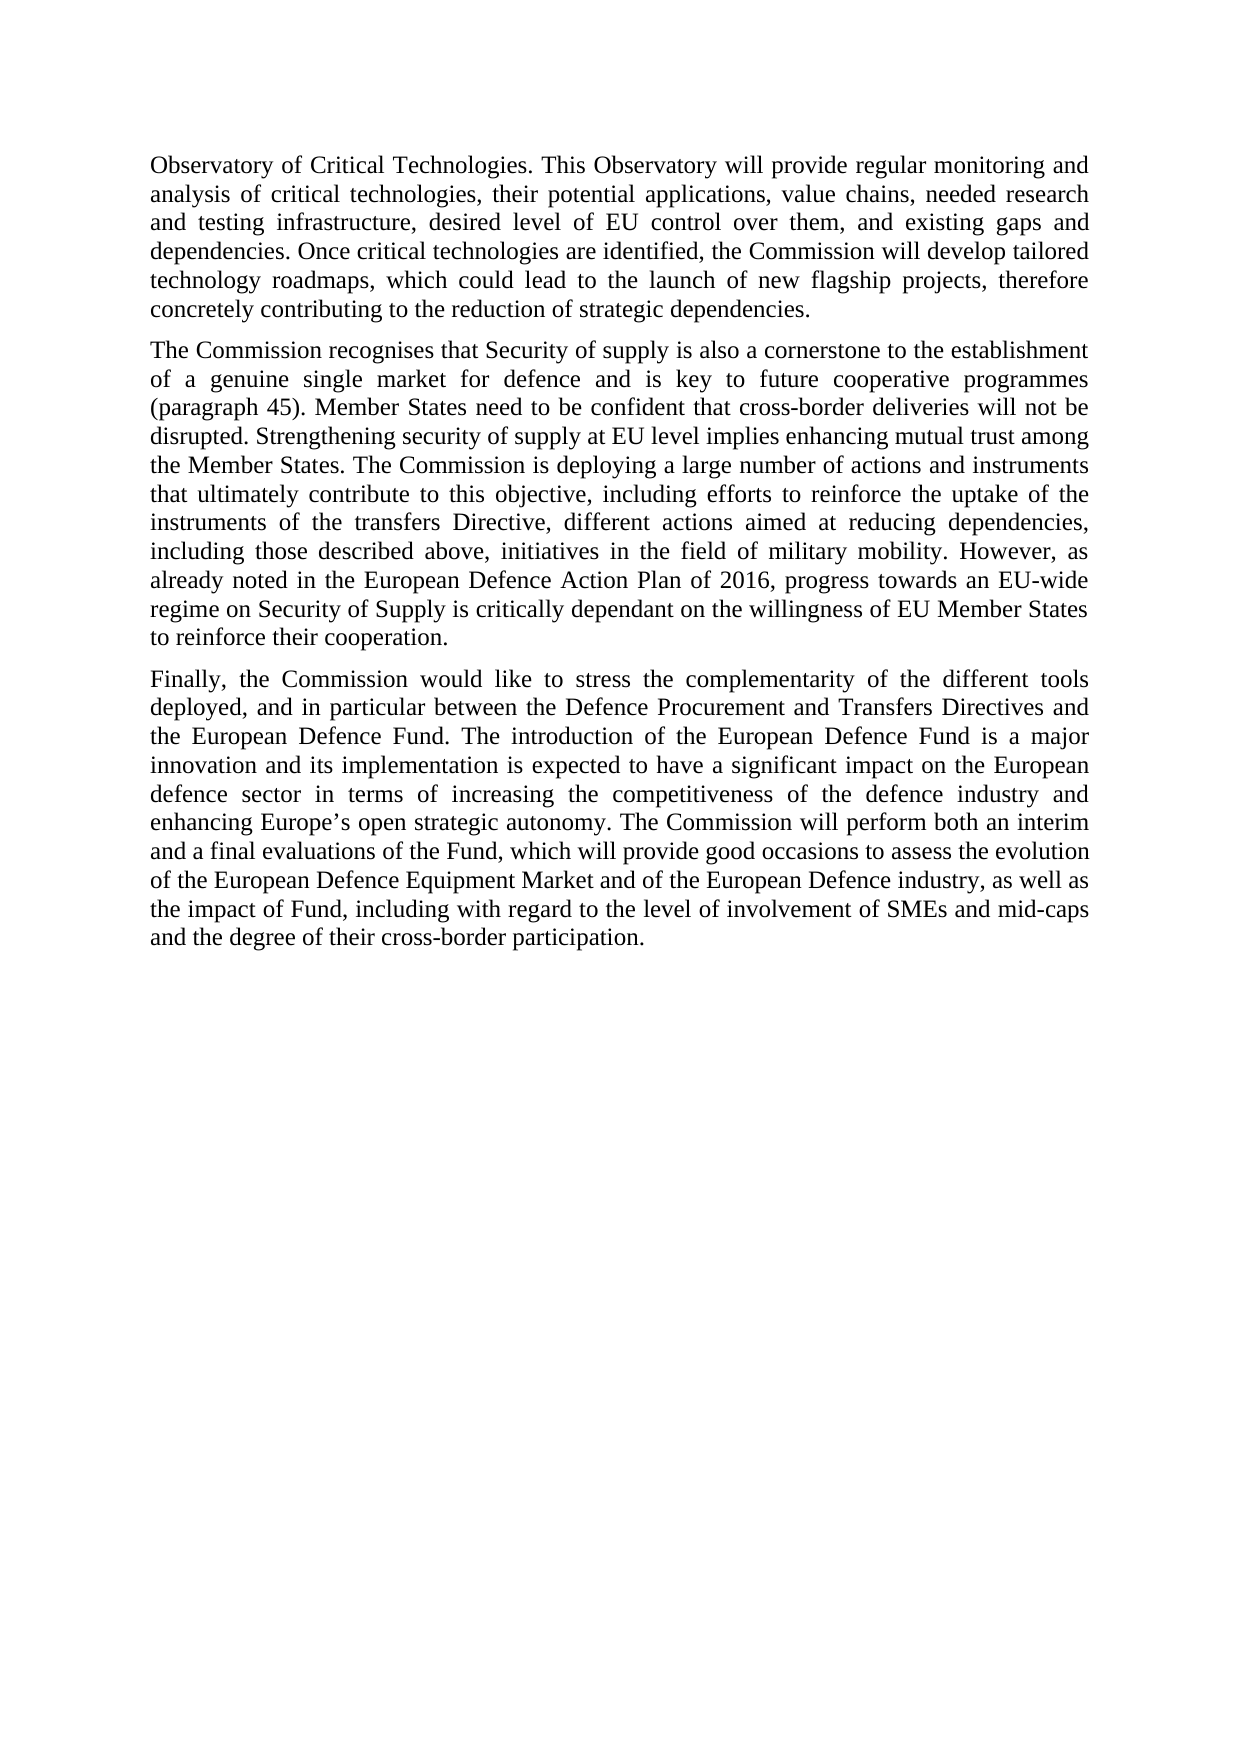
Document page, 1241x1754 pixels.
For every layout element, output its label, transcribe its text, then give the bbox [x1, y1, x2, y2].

text The Commission recognises that Security of supply is also a cornerstone to the establishment of a genuine single market for defence and is key to future cooperative programmes (paragraph 45). Member States need to be confident that cross-border deliveries will not be disrupted. Strengthening security of supply at EU level implies enhancing mutual trust among the Member States. The Commission is deploying a large number of actions and instruments that ultimately contribute to this objective, including efforts to reinforce the uptake of the instruments of the transfers Directive, different actions aimed at reducing dependencies, including those described above, initiatives in the field of military mobility. However, as already noted in the European Defence Action Plan of 2016, progress towards an EU-wide regime on Security of Supply is critically dependant on the willingness of EU Member States to reinforce their cooperation. [150, 335, 1090, 651]
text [150, 150, 1090, 322]
text Finally, the Commission would like to stress the complementarity of the different tools deployed, and in particular between the Defence Procurement and Transfers Directives and the European Defence Fund. The introduction of the European Defence Fund is a major innovation and its implementation is expected to have a significant impact on the European defence sector in terms of increasing the competitiveness of the defence industry and enhancing Europe’s open strategic autonomy. The Commission will perform both an interim and a final evaluations of the Fund, which will provide good occasions to assess the evolution of the European Defence Equipment Market and of the European Defence industry, as well as the impact of Fund, including with regard to the level of involvement of SMEs and mid-caps and the degree of their cross-border participation. [150, 664, 1090, 951]
